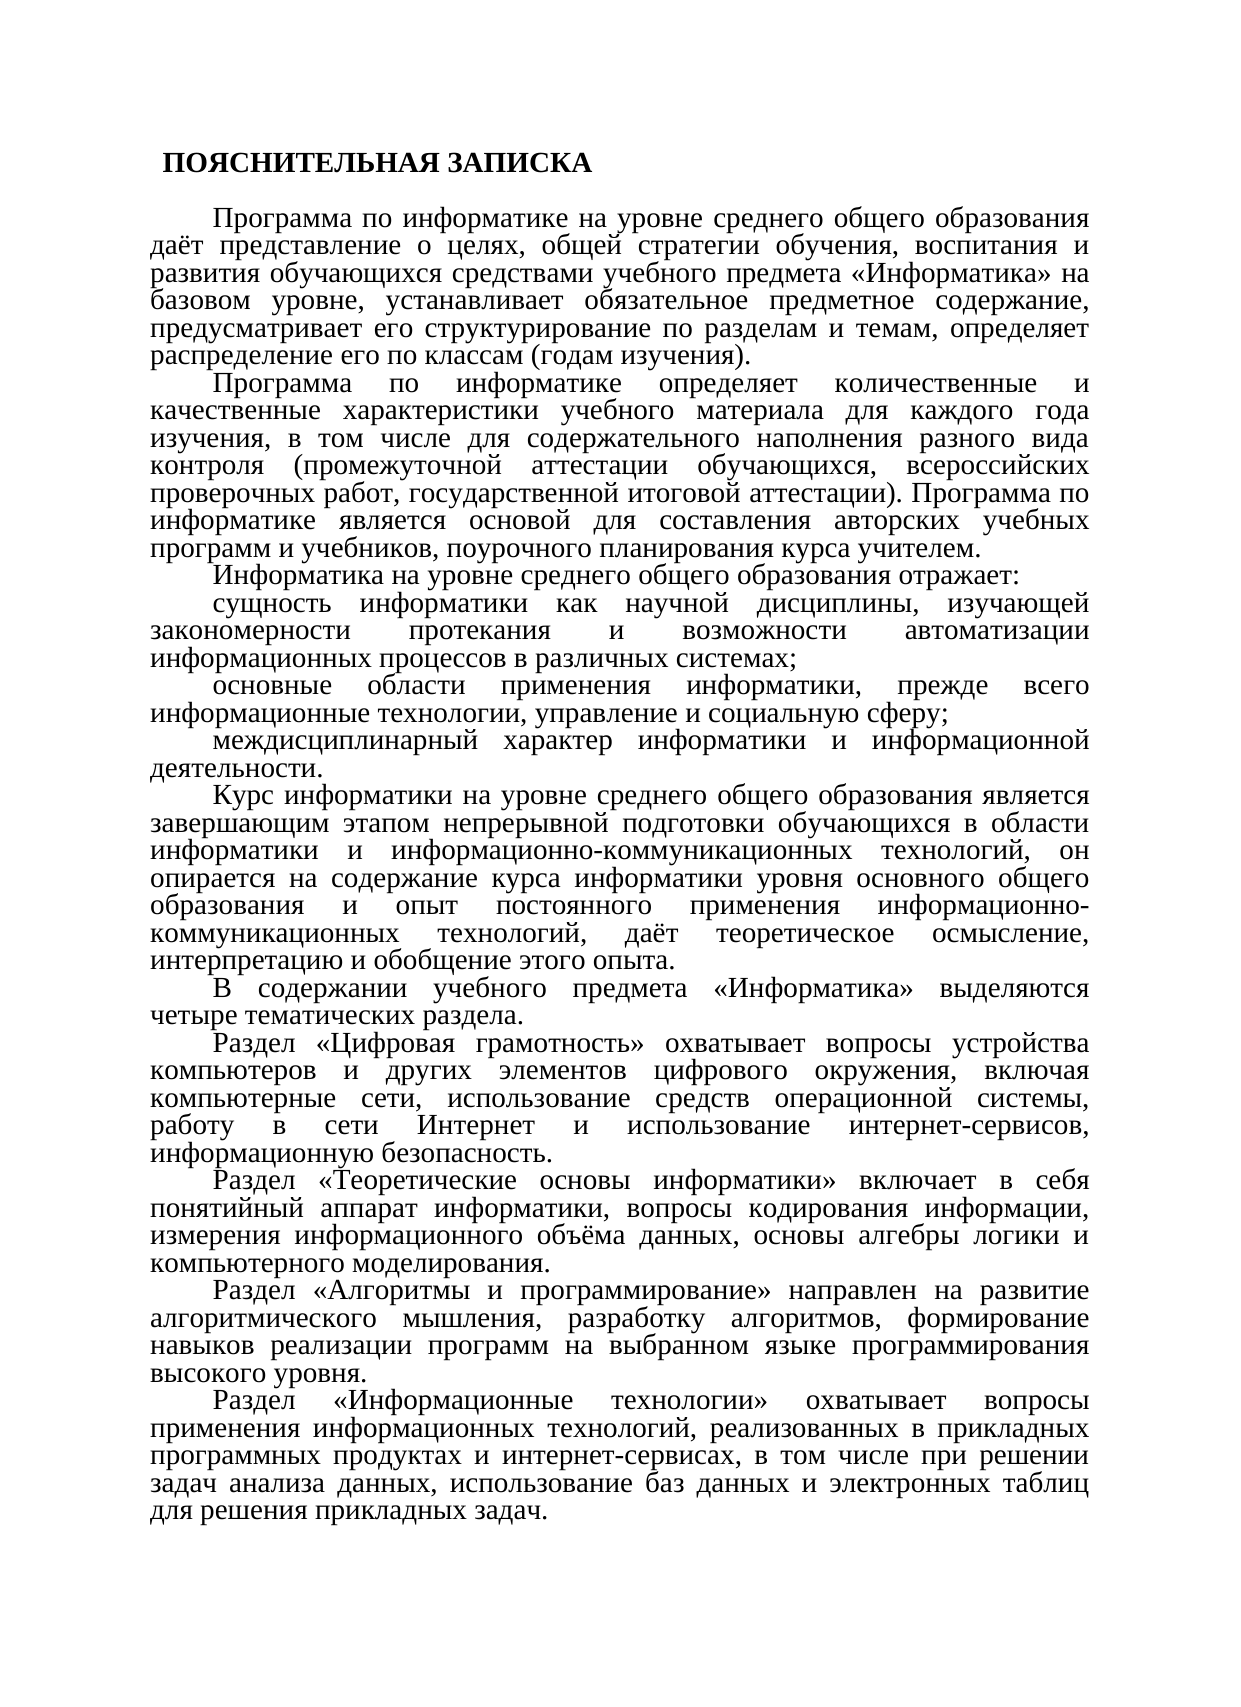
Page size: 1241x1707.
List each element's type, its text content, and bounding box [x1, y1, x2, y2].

text Курс информатики на уровне среднего общего образования является завершающим этапом непрерывной подготовки обучающихся в области информатики и информационно-коммуникационных технологий, он опирается на содержание курса информатики уровня основного общего образования и опыт постоянного применения информационно-коммуникационных технологий, даёт теоретическое осмысление, интерпретацию и обобщение этого опыта. [150, 782, 1090, 975]
text Раздел «Информационные технологии» охватывает вопросы применения информационных технологий, реализованных в прикладных программных продуктах и интернет-сервисах, в том числе при решении задач анализа данных, использование баз данных и электронных таблиц для решения прикладных задач. [150, 1387, 1090, 1525]
text Программа по информатике на уровне среднего общего образования даёт представление о целях, общей стратегии обучения, воспитания и развития обучающихся средствами учебного предмета «Информатика» на базовом уровне, устанавливает обязательное предметное содержание, предусматривает его структурирование по разделам и темам, определяет распределение его по классам (годам изучения). [150, 205, 1090, 370]
text Раздел «Цифровая грамотность» охватывает вопросы устройства компьютеров и других элементов цифрового окружения, включая компьютерные сети, использование средств операционной системы, работу в сети Интернет и использование интернет-сервисов, информационную безопасность. [150, 1030, 1090, 1167]
text ПОЯСНИТЕЛЬНАЯ ЗАПИСКА [162, 150, 1090, 177]
text В содержании учебного предмета «Информатика» выделяются четыре тематических раздела. [150, 975, 1090, 1030]
text междисциплинарный характер информатики и информационной деятельности. [150, 727, 1090, 782]
text Информатика на уровне среднего общего образования отражает: [150, 562, 1090, 590]
text Раздел «Теоретические основы информатики» включает в себя понятийный аппарат информатики, вопросы кодирования информации, измерения информационного объёма данных, основы алгебры логики и компьютерного моделирования. [150, 1167, 1090, 1277]
text основные области применения информатики, прежде всего информационные технологии, управление и социальную сферу; [150, 672, 1090, 727]
text сущность информатики как научной дисциплины, изучающей закономерности протекания и возможности автоматизации информационных процессов в различных системах; [150, 590, 1090, 672]
text Программа по информатике определяет количественные и качественные характеристики учебного материала для каждого года изучения, в том числе для содержательного наполнения разного вида контроля (промежуточной аттестации обучающихся, всероссийских проверочных работ, государственной итоговой аттестации). Программа по информатике является основой для составления авторских учебных программ и учебников, поурочного планирования курса учителем. [150, 370, 1090, 562]
text Раздел «Алгоритмы и программирование» направлен на развитие алгоритмического мышления, разработку алгоритмов, формирование навыков реализации программ на выбранном языке программирования высокого уровня. [150, 1277, 1090, 1387]
